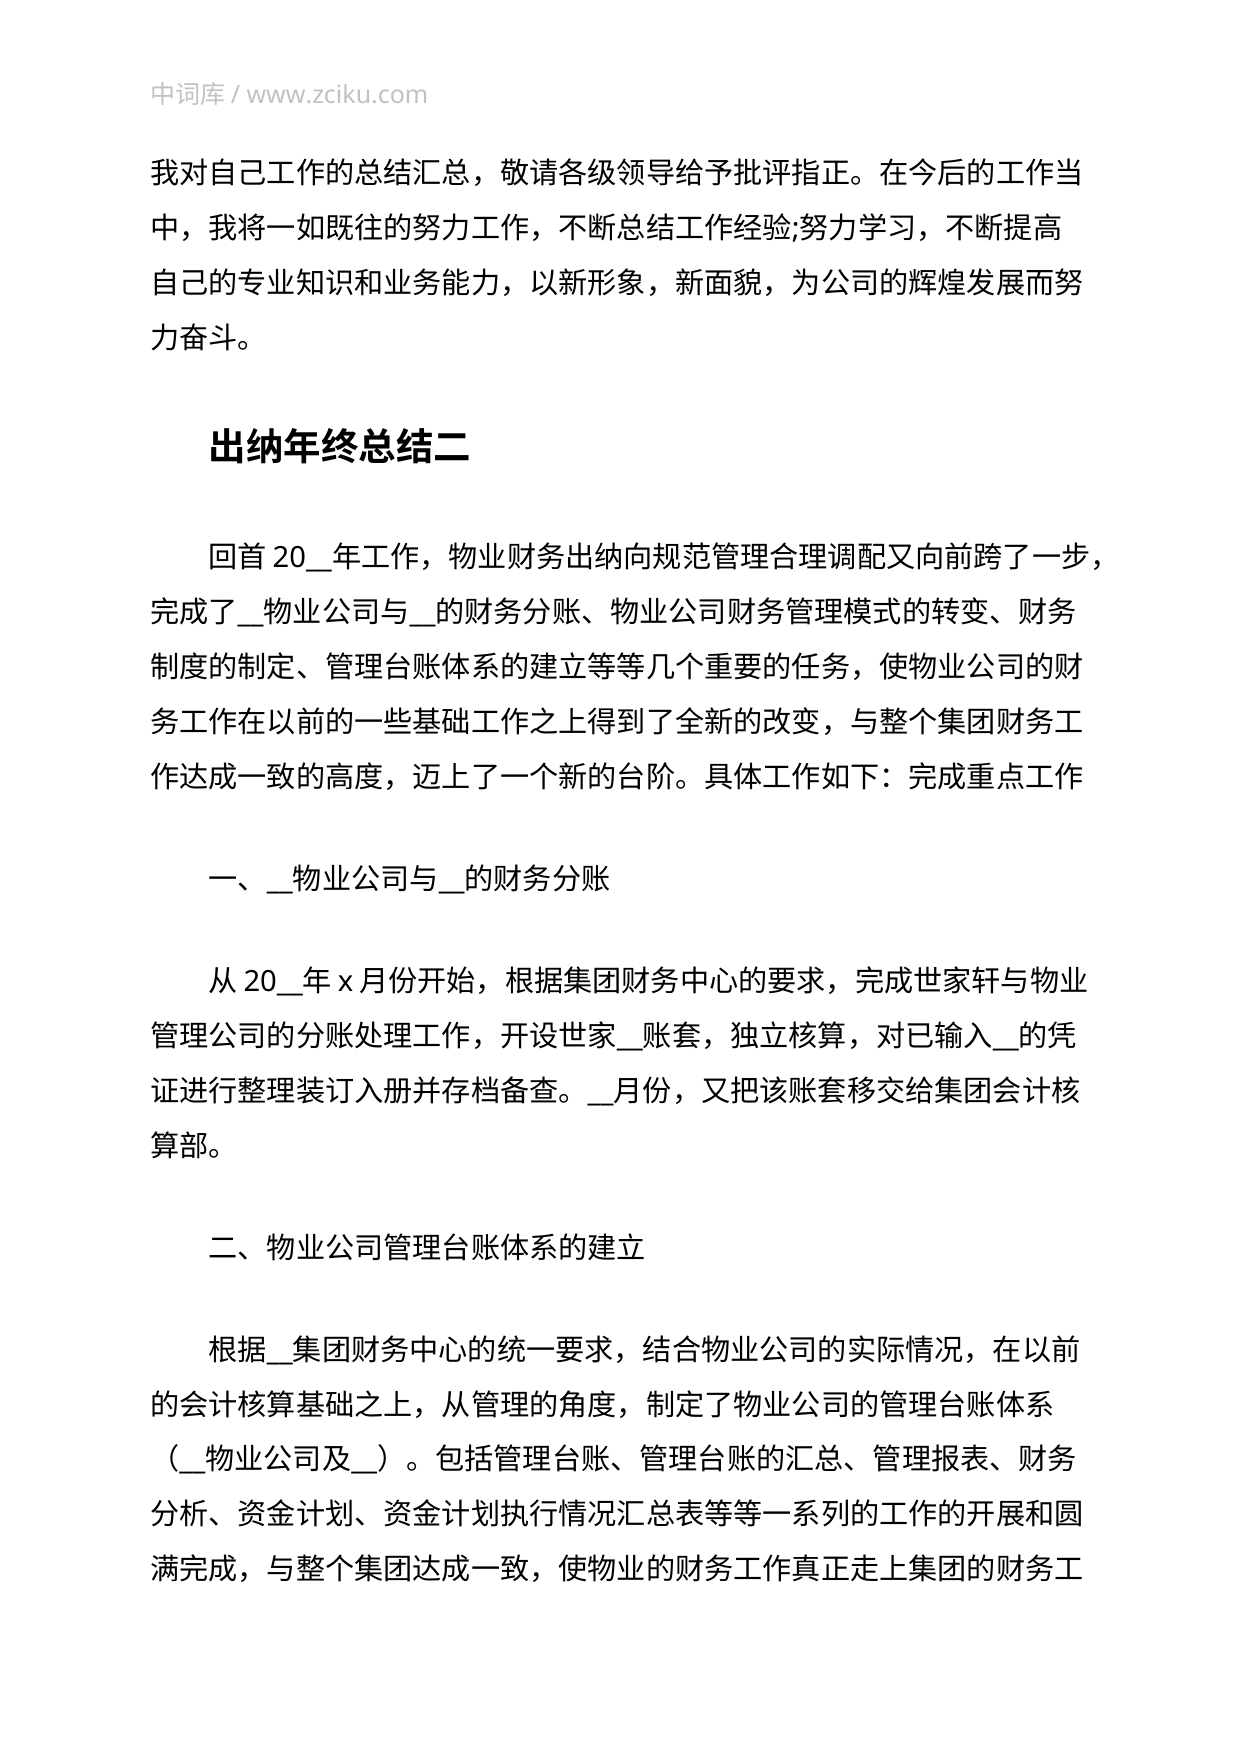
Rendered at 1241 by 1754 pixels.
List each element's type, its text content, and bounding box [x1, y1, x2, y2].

text 二、物业公司管理台账体系的建立 [150, 1224, 1090, 1267]
text 一、__物业公司与__的财务分账 [150, 856, 1090, 898]
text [150, 1326, 1090, 1588]
text 回首20__年工作，物业财务出纳向规范管理合理调配又向前跨了一步，完成了__物业公司与__的财务分账、物业公司财务管理模式的转变、财务制度的制定、管理台账体系的建立等等几个重要的任务，使物业公司的财务工作在以前的一些基础工作之上得到了全新的改变，与整个集团财务工作达成一致的高度，迈上了一个新的台阶。具体工作如下：完成重点工作 [150, 534, 1090, 796]
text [150, 150, 1090, 357]
text 出纳年终总结二 [150, 417, 1090, 471]
text 从20__年x月份开始，根据集团财务中心的要求，完成世家轩与物业管理公司的分账处理工作，开设世家__账套，独立核算，对已输入__的凭证进行整理装订入册并存档备查。__月份，又把该账套移交给集团会计核算部。 [150, 957, 1090, 1165]
